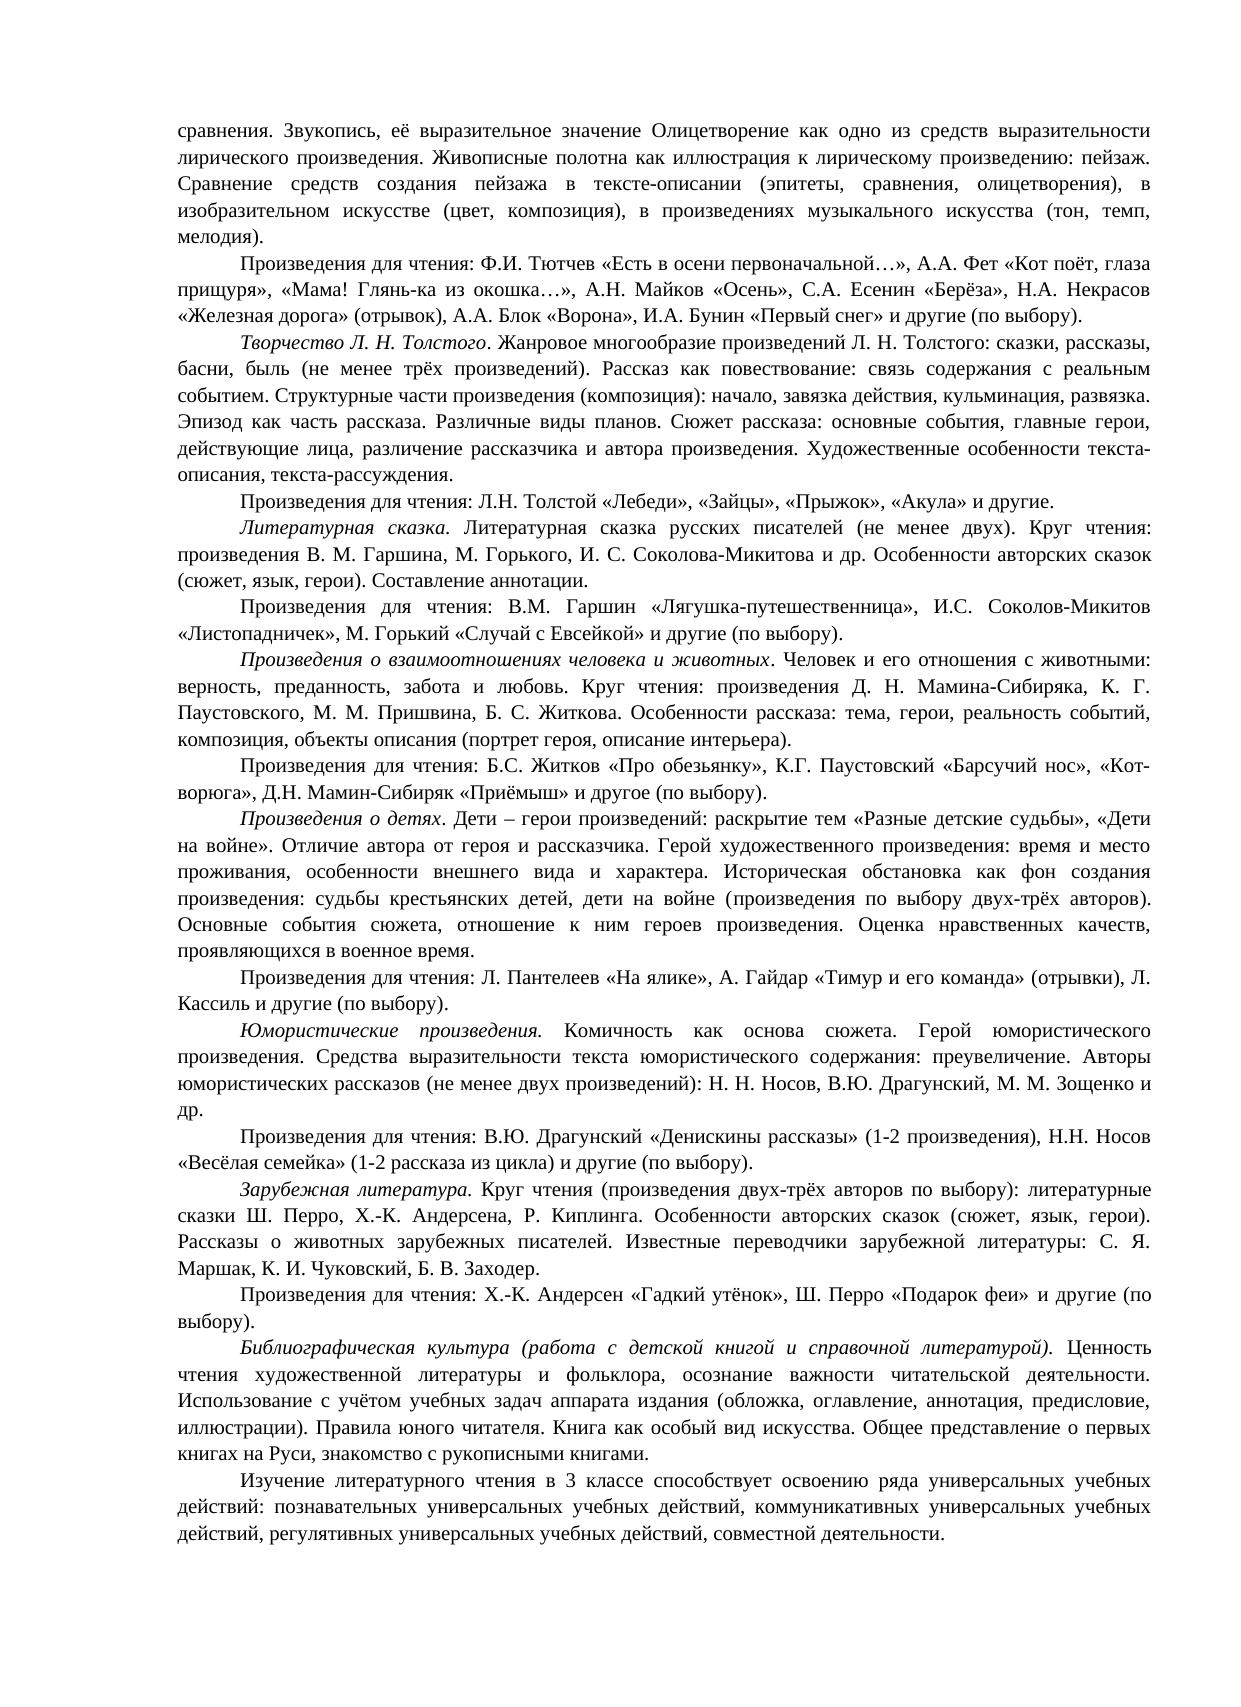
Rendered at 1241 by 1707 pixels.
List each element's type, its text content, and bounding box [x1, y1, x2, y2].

text Литературная сказка. Литературная сказка русских писателей ‌(не менее двух)‌. Круг чтения: произведения В. М. Гаршина, М. Горького, И. С. Соколова-Микитова ‌и др.‌ Особенности авторских сказок (сюжет, язык, герои). Составление аннотации. [177, 515, 1152, 592]
text Произведения для чтения: В.М. Гаршин «Лягушка-путешественница», И.С. Соколов-Микитов «Листопадничек», М. Горький «Случай с Евсейкой» ‌и другие (по выбору)‌. [177, 594, 1152, 645]
text Библиографическая культура (работа с детской книгой и справочной литературой). Ценность чтения художественной литературы и фольклора, осознание важности читательской деятельности. Использование с учётом учебных задач аппарата издания (обложка, оглавление, аннотация, предисловие, иллюстрации). Правила юного читателя. Книга как особый вид искусства. Общее представление о первых книгах на Руси, знакомство с рукописными книгами. [177, 1335, 1152, 1465]
text Творчество Л. Н. Толстого. Жанровое многообразие произведений Л. Н. Толстого: сказки, рассказы, басни, быль ‌(не менее трёх произведений)‌. Рассказ как повествование: связь содержания с реальным событием. Структурные части произведения (композиция): начало, завязка действия, кульминация, развязка. Эпизод как часть рассказа. Различные виды планов. Сюжет рассказа: основные события, главные герои, действующие лица, различение рассказчика и автора произведения. Художественные особенности текста-описания, текста-рассуждения. [177, 330, 1152, 486]
text Изучение литературного чтения в 3 классе способствует освоению ряда универсальных учебных действий: познавательных универсальных учебных действий, коммуникативных универсальных учебных действий, регулятивных универсальных учебных действий, совместной деятельности. [177, 1467, 1152, 1544]
text Произведения для чтения: Х.-К. Андерсен «Гадкий утёнок», Ш. Перро «Подарок феи» ‌и другие (по выбору)‌. [177, 1282, 1152, 1333]
text Произведения для чтения: Ф.И. Тютчев «Есть в осени первоначальной…», А.А. Фет «Кот поёт, глаза прищуря», «Мама! Глянь-ка из окошка…», А.Н. Майков «Осень», С.А. Есенин «Берёза», Н.А. Некрасов «Железная дорога» (отрывок), А.А. Блок «Ворона», И.А. Бунин «Первый снег» ‌и другие (по выбору)‌. [177, 250, 1152, 327]
text Произведения для чтения: Л.Н. Толстой «Лебеди», «Зайцы», «Прыжок», «Акула» ‌и другие‌. [177, 488, 1152, 513]
text Произведения для чтения: Б.С. Житков «Про обезьянку», К.Г. Паустовский «Барсучий нос», «Кот-ворюга», Д.Н. Мамин-Сибиряк «Приёмыш» ‌и другое (по выбору)‌. [177, 753, 1152, 804]
text Произведения для чтения: Л. Пантелеев «На ялике», А. Гайдар «Тимур и его команда» (отрывки), Л. Кассиль ‌и другие (по выбору)‌. [177, 965, 1152, 1015]
text Зарубежная литература. Круг чтения ‌(произведения двух-трёх авторов по выбору):‌ литературные сказки Ш. Перро, Х.-К. Андерсена, ‌Р. Киплинга.‌ Особенности авторских сказок (сюжет, язык, герои). Рассказы о животных зарубежных писателей. Известные переводчики зарубежной литературы: С. Я. Маршак, К. И. Чуковский, Б. В. Заходер. [177, 1176, 1152, 1280]
text Юмористические произведения. Комичность как основа сюжета. Герой юмористического произведения. Средства выразительности текста юмористического содержания: преувеличение. Авторы юмористических рассказов ‌(не менее двух произведений)‌: Н. Н. Носов, В.Ю. Драгунский, ‌М. М. Зощенко и др.‌ [177, 1018, 1152, 1121]
text Произведения для чтения: В.Ю. Драгунский «Денискины рассказы» (1-2 произведения), Н.Н. Носов «Весёлая семейка» (1-2 рассказа из цикла) ‌и другие (по выбору)‌. [177, 1123, 1152, 1174]
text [177, 118, 1152, 248]
text Произведения о взаимоотношениях человека и животных. Человек и его отношения с животными: верность, преданность, забота и любовь. Круг чтения: произведения Д. Н. Мамина-Сибиряка, К. Г. Паустовского, М. М. Пришвина, Б. С. Житкова. Особенности рассказа: тема, герои, реальность событий, композиция, объекты описания (портрет героя, описание интерьера). [177, 647, 1152, 751]
text Произведения о детях. Дети – герои произведений: раскрытие тем «Разные детские судьбы», «Дети на войне». Отличие автора от героя и рассказчика. Герой художественного произведения: время и место проживания, особенности внешнего вида и характера. Историческая обстановка как фон создания произведения: судьбы крестьянских детей, дети на войне (‌произведения по выбору двух-трёх авторов‌). Основные события сюжета, отношение к ним героев произведения. Оценка нравственных качеств, проявляющихся в военное время. [177, 806, 1152, 962]
